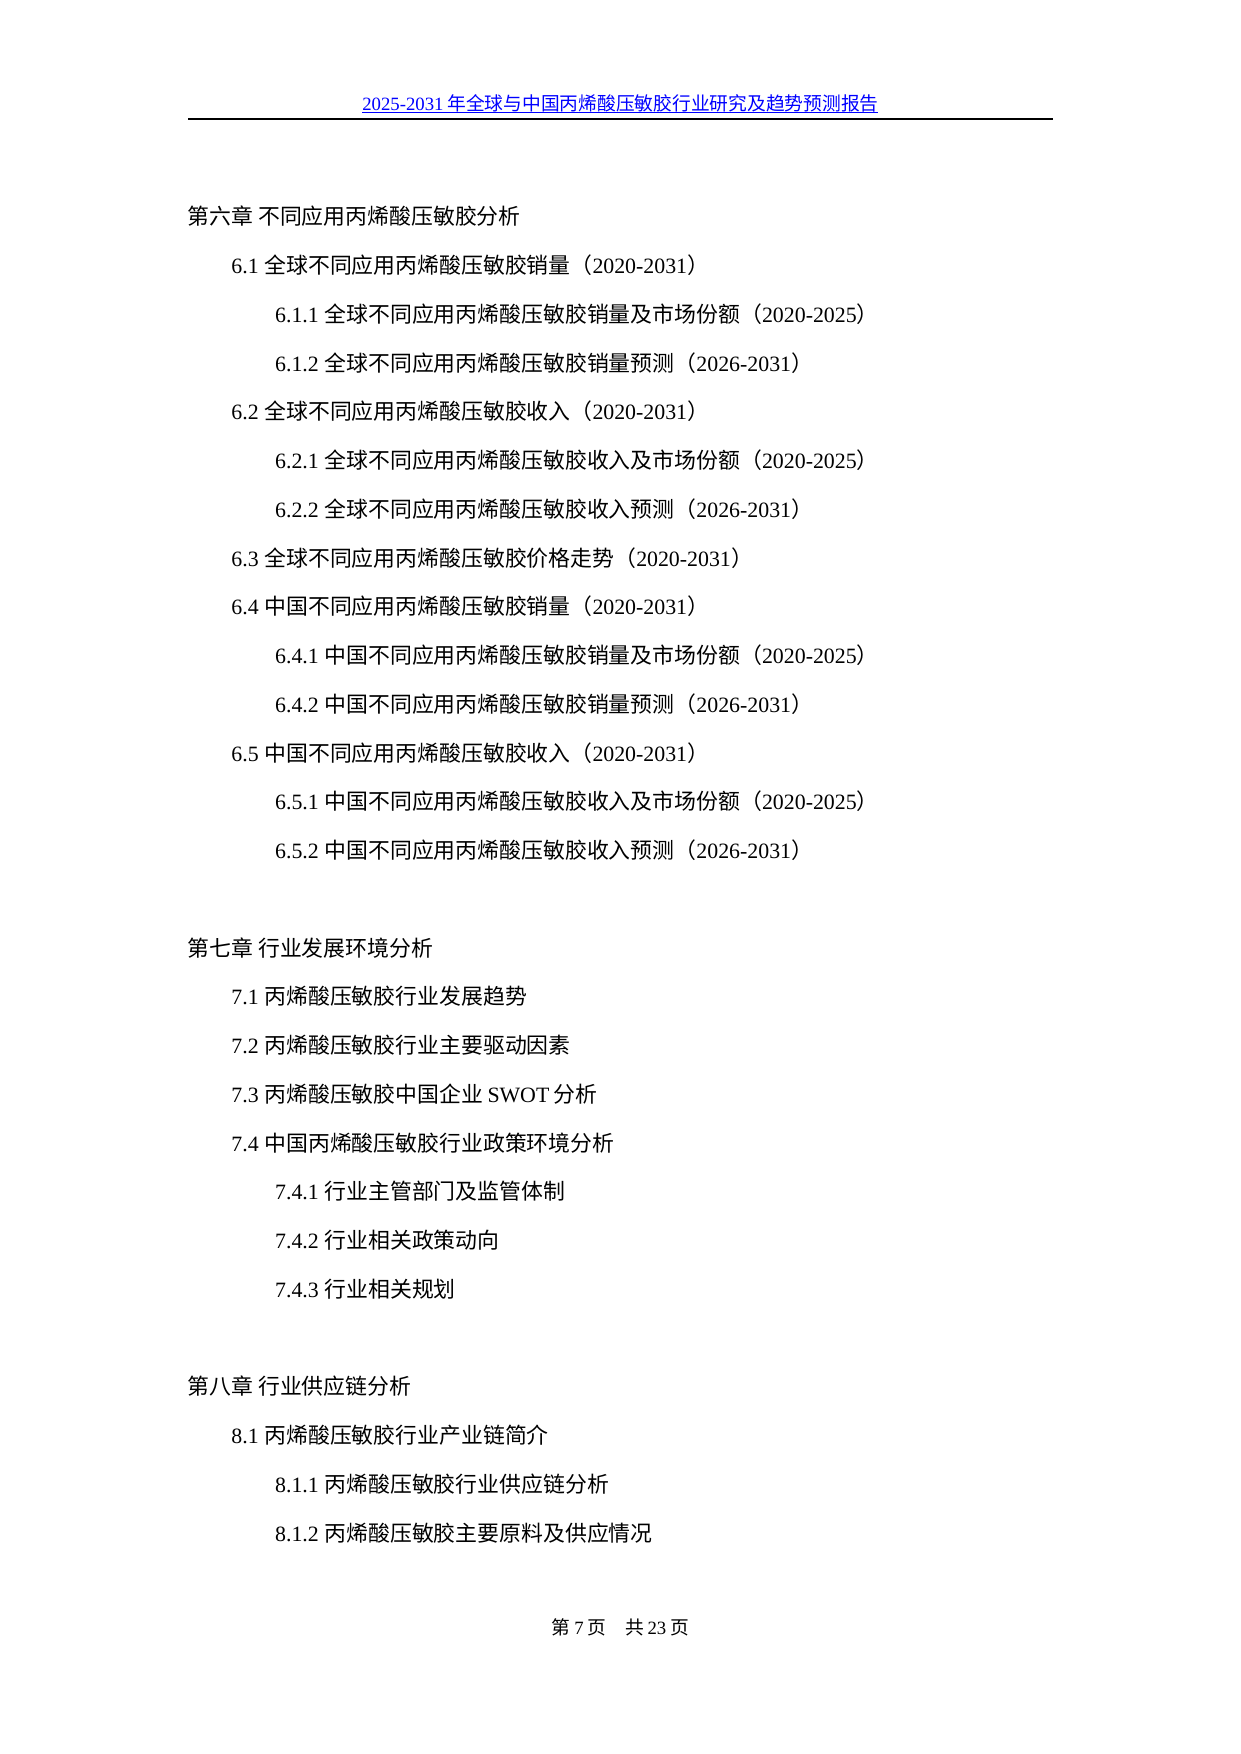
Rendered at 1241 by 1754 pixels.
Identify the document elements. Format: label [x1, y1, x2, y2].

text [187, 150, 1053, 1548]
